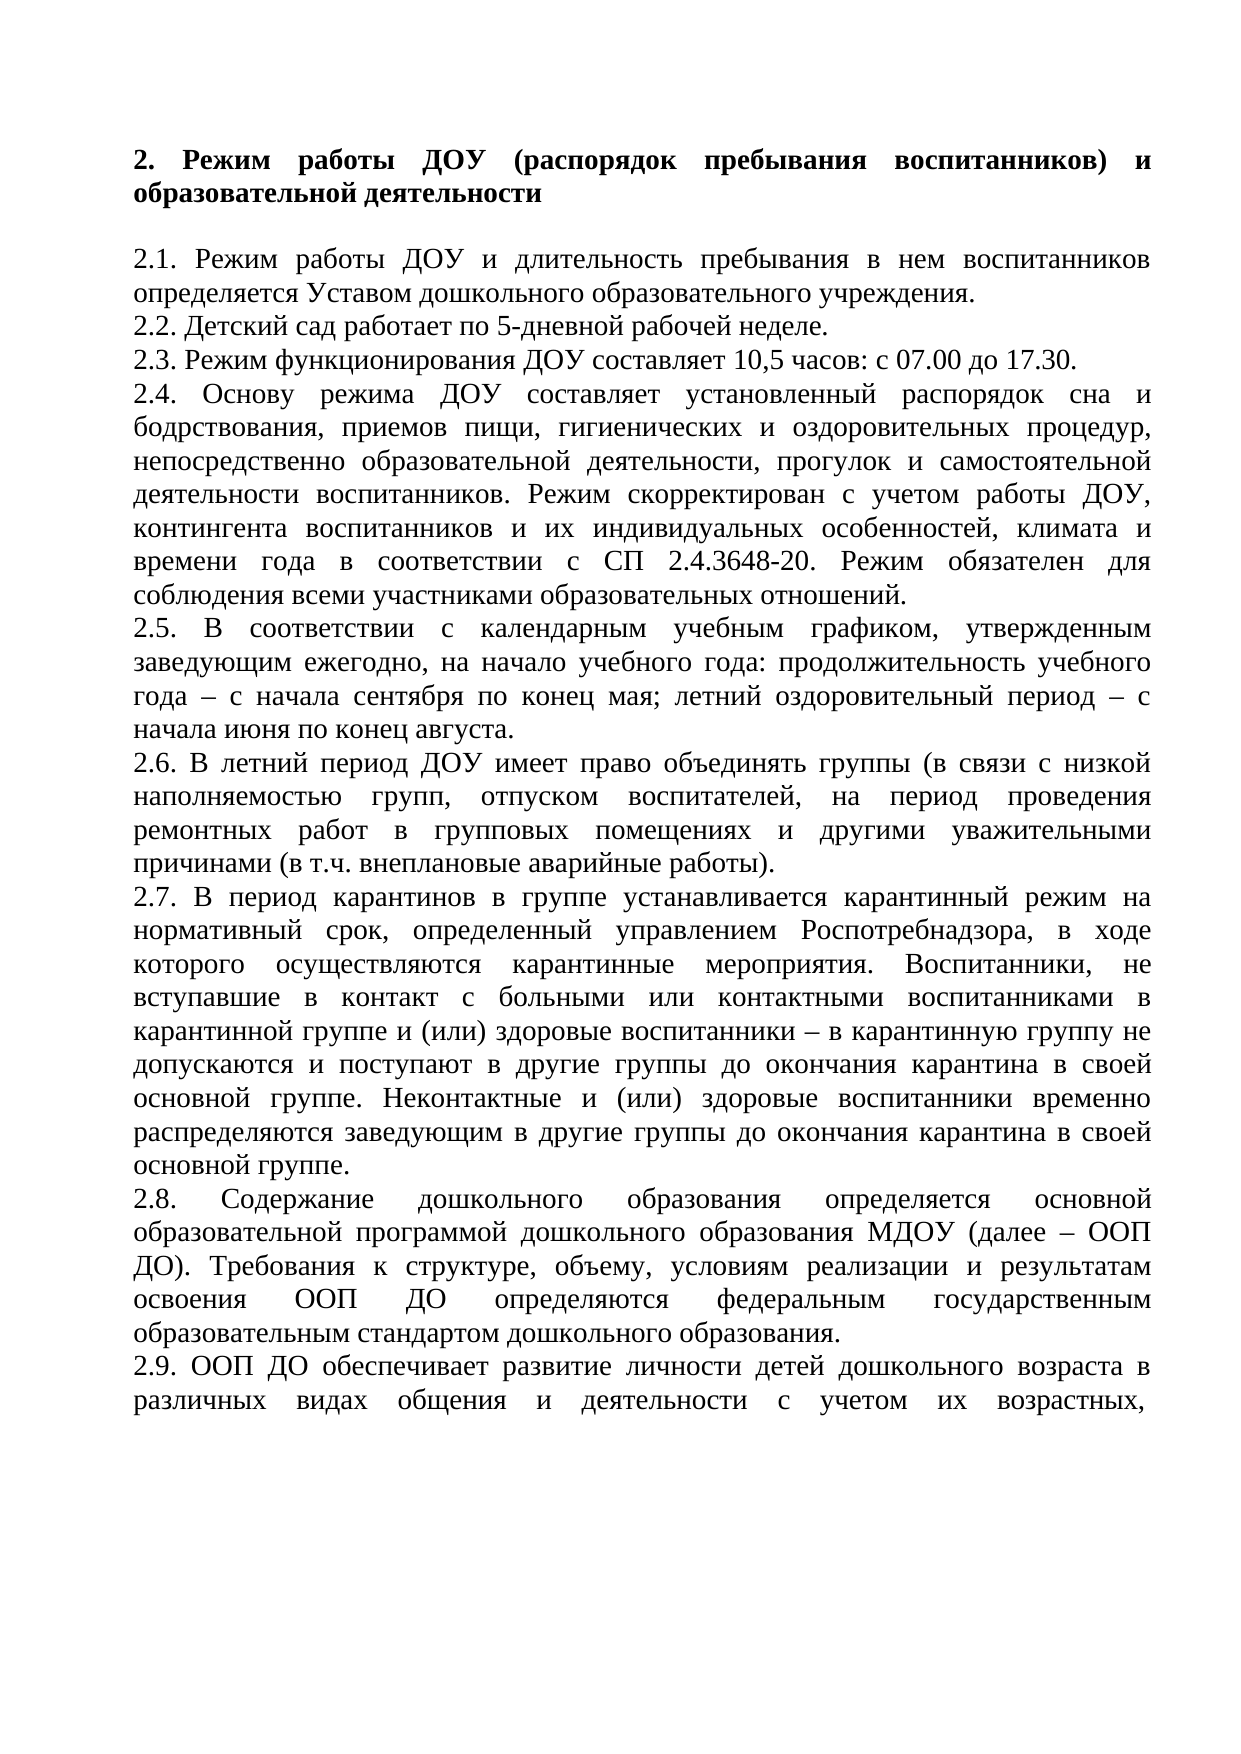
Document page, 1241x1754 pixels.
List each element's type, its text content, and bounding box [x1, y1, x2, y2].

list Режим работы ДОУ и длительность пребывания в нем воспитанников определяется Уставом дошкольного образовательного учреждения. [133, 241, 1151, 308]
list Детский сад работает по 5-дневной рабочей неделе. [133, 308, 1166, 342]
list В летний период ДОУ имеет право объединять группы (в связи с низкой наполняемостью групп, отпуском воспитателей, на период проведения ремонтных работ в групповых помещениях и другими уважительными причинами (в т.ч. внеплановые аварийные работы). [133, 745, 1152, 879]
list Основу режима ДОУ составляет установленный распорядок сна и бодрствования, приемов пищи, гигиенических и оздоровительных процедур, непосредственно образовательной деятельности, прогулок и самостоятельной деятельности воспитанников. Режим скорректирован с учетом работы ДОУ, контингента воспитанников и их индивидуальных особенностей, климата и времени года в соответствии с СП 2.4.3648-20. Режим обязателен для соблюдения всеми участниками образовательных отношений. [133, 376, 1152, 611]
list ООП ДО обеспечивает развитие личности детей дошкольного возраста в различных видах общения и деятельности с учетом их возрастных, [133, 1348, 1152, 1416]
list Содержание дошкольного образования определяется основной образовательной программой дошкольного образования МДОУ (далее – ООП ДО). Требования к структуре, объему, условиям реализации и результатам освоения ООП ДО определяются федеральным государственным образовательным стандартом дошкольного образования. [133, 1181, 1152, 1348]
list Режим функционирования ДОУ составляет 10,5 часов: с 07.00 до 17.30. [133, 342, 1166, 376]
list В соответствии с календарным учебным графиком, утвержденным заведующим ежегодно, на начало учебного года: продолжительность учебного года – с начала сентября по конец мая; летний оздоровительный период – с начала июня по конец августа. [133, 611, 1152, 745]
subtitle Режим работы ДОУ (распорядок пребывания воспитанников) и образовательной деятельности [133, 142, 1152, 209]
list В период карантинов в группе устанавливается карантинный режим на нормативный срок, определенный управлением Роспотребнадзора, в ходе которого осуществляются карантинные мероприятия. Воспитанники, не вступавшие в контакт с больными или контактными воспитанниками в карантинной группе и (или) здоровые воспитанники – в карантинную группу не допускаются и поступают в другие группы до окончания карантина в своей основной группе. Неконтактные и (или) здоровые воспитанники временно распределяются заведующим в другие группы до окончания карантина в своей основной группе. [133, 879, 1152, 1181]
